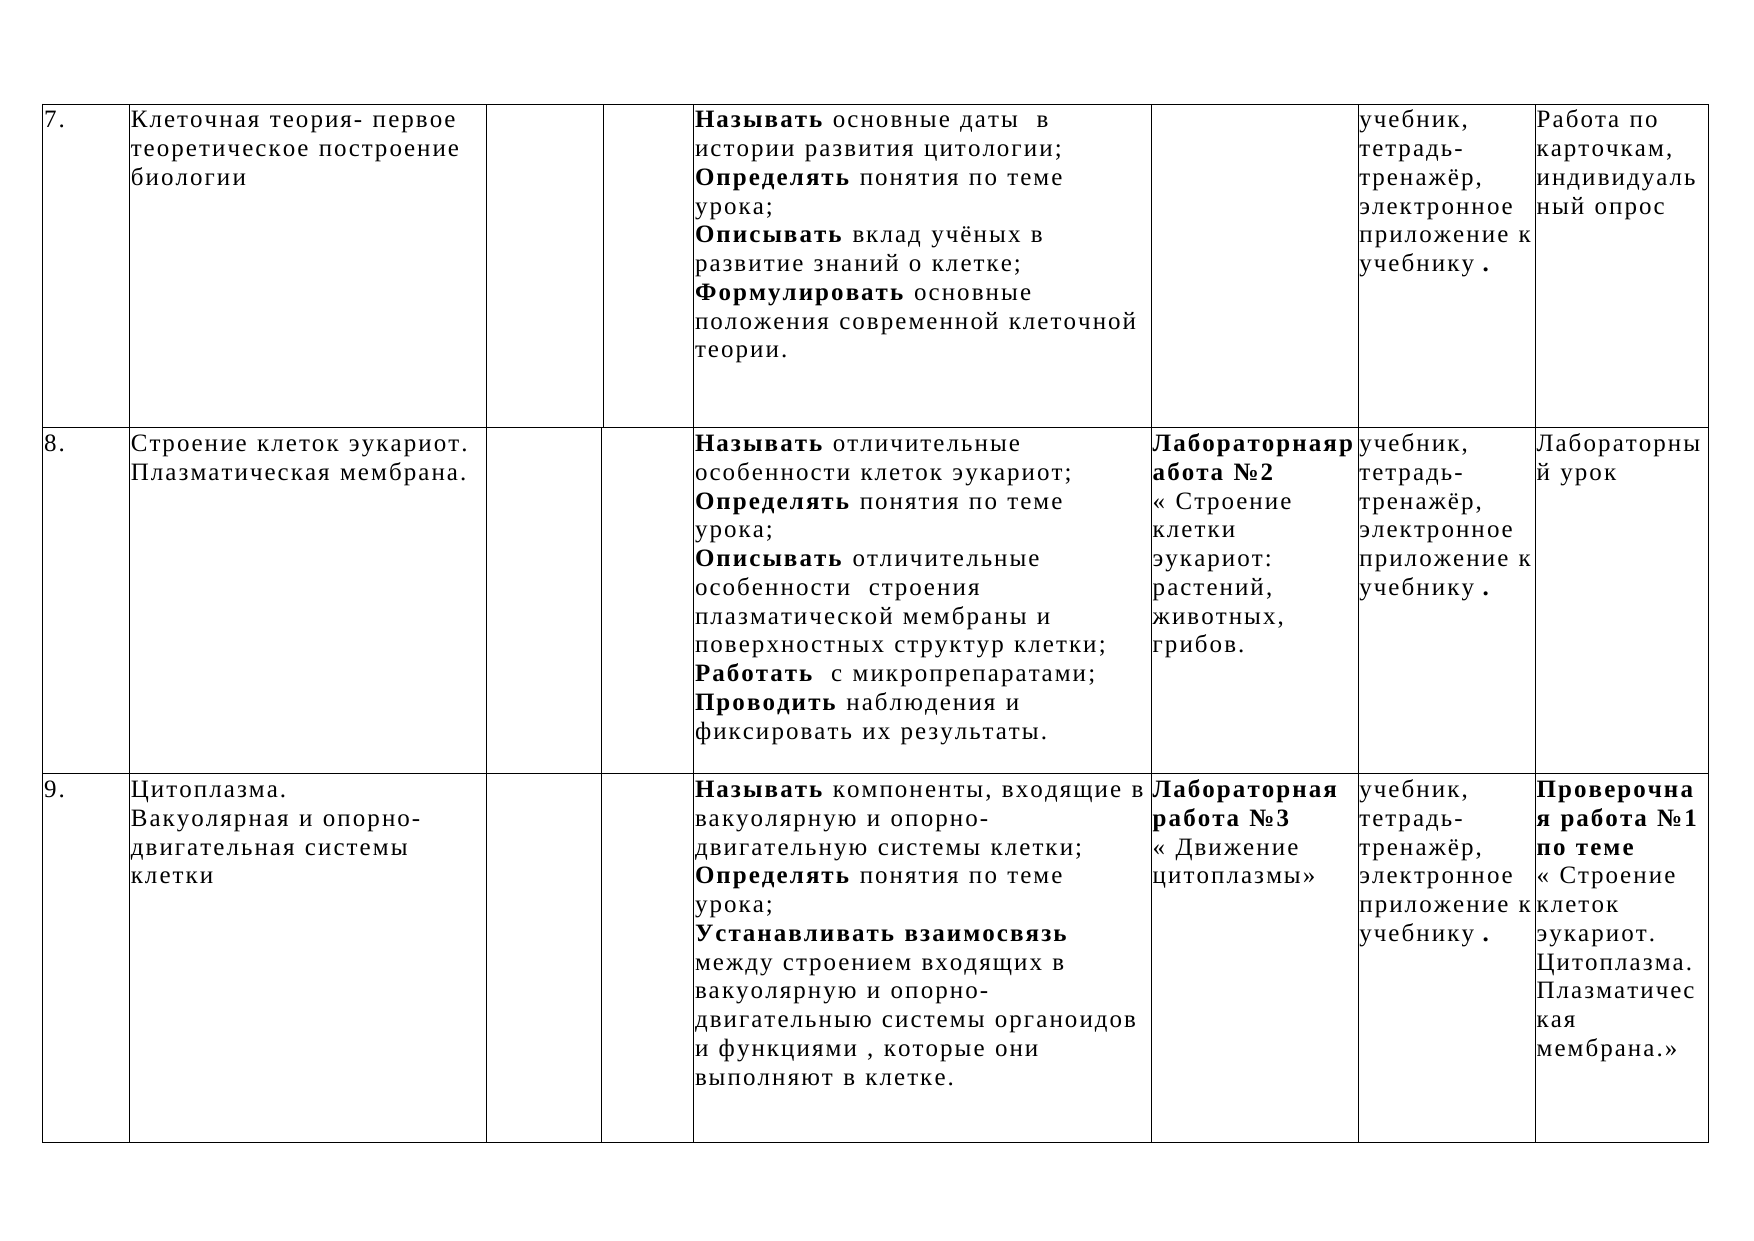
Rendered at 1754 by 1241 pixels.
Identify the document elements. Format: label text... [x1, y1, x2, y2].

table_cell Называть компоненты, входящие в вакуолярную и опорно-двигательную системы клетки; Определять понятия по теме урока; Устанавливать взаимосвязь между строением входящих в вакуолярную и опорно-двигательныю системы органоидов и функциями , которые они выполняют в клетке. [694, 774, 1151, 1142]
table_cell [487, 105, 603, 427]
table_cell 8. [43, 428, 129, 773]
table_cell Работа по карточкам, индивидуальный опрос [1536, 105, 1708, 427]
table_cell Строение клеток эукариот. Плазматическая мембрана. [130, 428, 486, 773]
table_cell Лабораторнаяработа №2 « Строение клетки эукариот: растений, животных, грибов. [1152, 428, 1358, 773]
table_cell [604, 105, 693, 427]
table_cell [487, 774, 601, 1142]
table_cell Называть основные даты в истории развития цитологии; Определять понятия по теме урока; Описывать вклад учёных в развитие знаний о клетке; Формулировать основные положения современной клеточной теории. [694, 105, 1151, 427]
table_cell 7. [43, 105, 129, 427]
table_cell Называть отличительные особенности клеток эукариот; Определять понятия по теме урока; Описывать отличительные особенности строения плазматической мембраны и поверхностных структур клетки; Работать с микропрепаратами; Проводить наблюдения и фиксировать их результаты. [694, 428, 1151, 773]
table_cell [602, 428, 693, 773]
table_cell Лабораторный урок [1536, 428, 1708, 773]
table_cell Клеточная теория- первое теоретическое построение биологии [130, 105, 486, 427]
table_cell 9. [43, 774, 129, 1142]
table_cell Лабораторная работа №3 « Движение цитоплазмы» [1152, 774, 1358, 1142]
table_cell [487, 428, 601, 773]
table_cell учебник, тетрадь-тренажёр, электронное приложение к учебнику . [1359, 428, 1535, 773]
table_cell Цитоплазма. Вакуолярная и опорно-двигательная системы клетки [130, 774, 486, 1142]
table_cell [1152, 105, 1358, 427]
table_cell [1359, 774, 1535, 1142]
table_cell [1359, 105, 1535, 427]
table_cell [602, 774, 693, 1142]
table_cell Проверочная работа №1 по теме « Строение клеток эукариот. Цитоплазма. Плазматическая мембрана.» [1536, 774, 1708, 1142]
